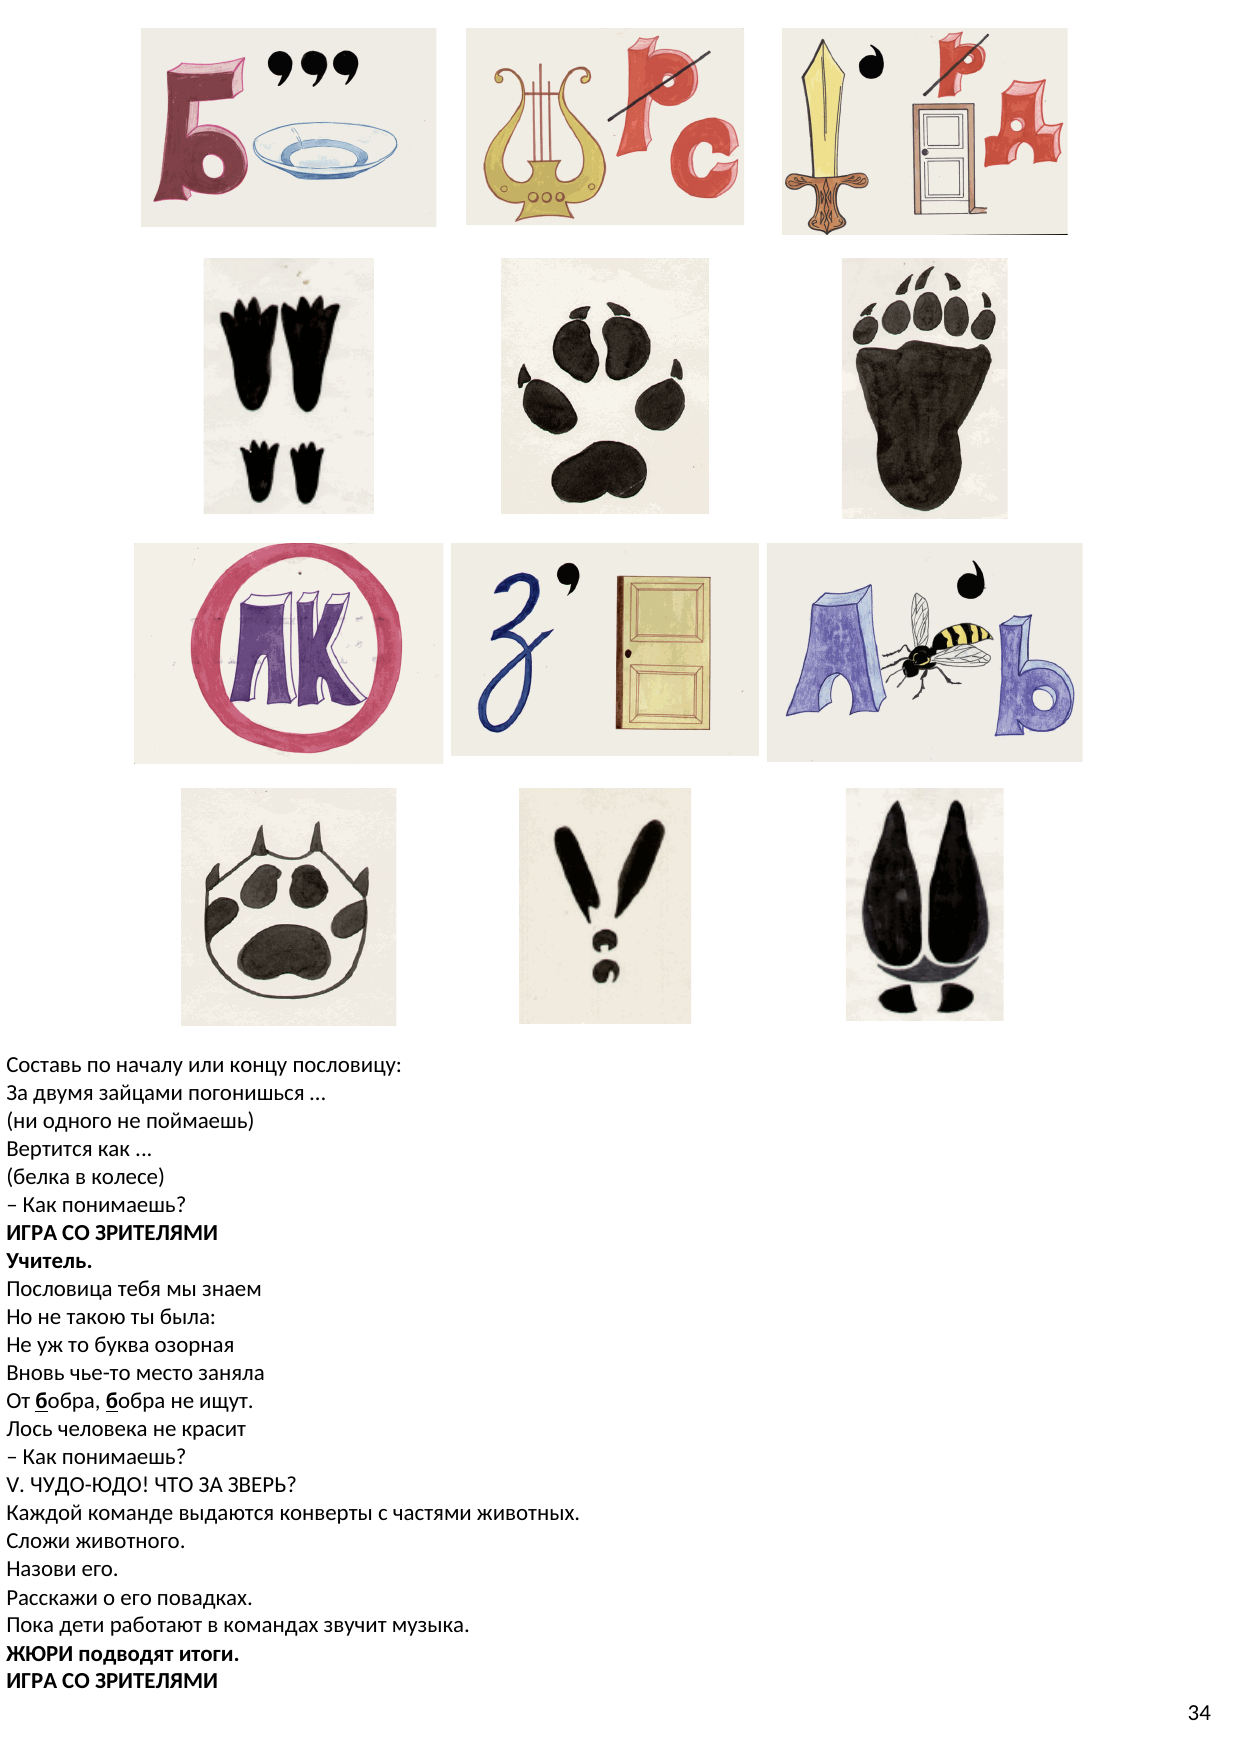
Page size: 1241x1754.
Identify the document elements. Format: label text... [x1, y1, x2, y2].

picture [181, 788, 397, 1026]
table_header [447, 28, 763, 259]
table_cell [130, 543, 447, 788]
table_cell [130, 788, 447, 1050]
text Сложи животного. [6, 1527, 1211, 1554]
text Назови его. [6, 1554, 1211, 1583]
text Пока дети работают в командах звучит музыка. [6, 1611, 1211, 1639]
picture [466, 28, 745, 225]
picture [841, 258, 1008, 519]
table_header [763, 28, 1086, 259]
picture [203, 258, 374, 514]
picture [766, 543, 1083, 762]
table_cell [447, 788, 763, 1050]
text – Как понимаешь? [6, 1190, 1211, 1218]
table_cell [130, 259, 447, 543]
text От бобра, бобра не ищут. Лось человека не красит [6, 1386, 1211, 1442]
picture [451, 543, 759, 756]
picture [781, 28, 1068, 235]
picture [141, 28, 437, 227]
text Расскажи о его повадках. [6, 1583, 1211, 1611]
table_cell [763, 543, 1086, 788]
picture [501, 258, 709, 514]
text ИГРА СО ЗРИТЕЛЯМИ [6, 1218, 1211, 1246]
text ЖЮРИ подводят итоги. [6, 1639, 1211, 1667]
table_cell [447, 543, 763, 788]
text V. ЧУДО-ЮДО! ЧТО ЗА ЗВЕРЬ? [6, 1471, 1211, 1498]
text За двумя зайцами погонишься … [6, 1078, 1211, 1106]
text Составь по началу или концу пословицу: [6, 1050, 1211, 1078]
table_header [130, 28, 447, 259]
text Каждой команде выдаются конверты с частями животных. [6, 1498, 1211, 1527]
text Учитель. [6, 1246, 1211, 1274]
text Вертится как ... (белка в колесе) [6, 1134, 1211, 1190]
table_cell [763, 788, 1086, 1050]
picture [519, 788, 692, 1024]
table_cell [447, 259, 763, 543]
text Пословица тебя мы знаем Но не такою ты была: Не уж то буква озорная Вновь чье-то место заняла [6, 1274, 1211, 1386]
text ИГРА СО ЗРИТЕЛЯМИ [6, 1667, 1211, 1695]
table_cell [763, 259, 1086, 543]
text – Как понимаешь? [6, 1442, 1211, 1471]
picture [134, 543, 444, 764]
picture [845, 788, 1004, 1021]
text (ни одного не поймаешь) [6, 1106, 1211, 1134]
